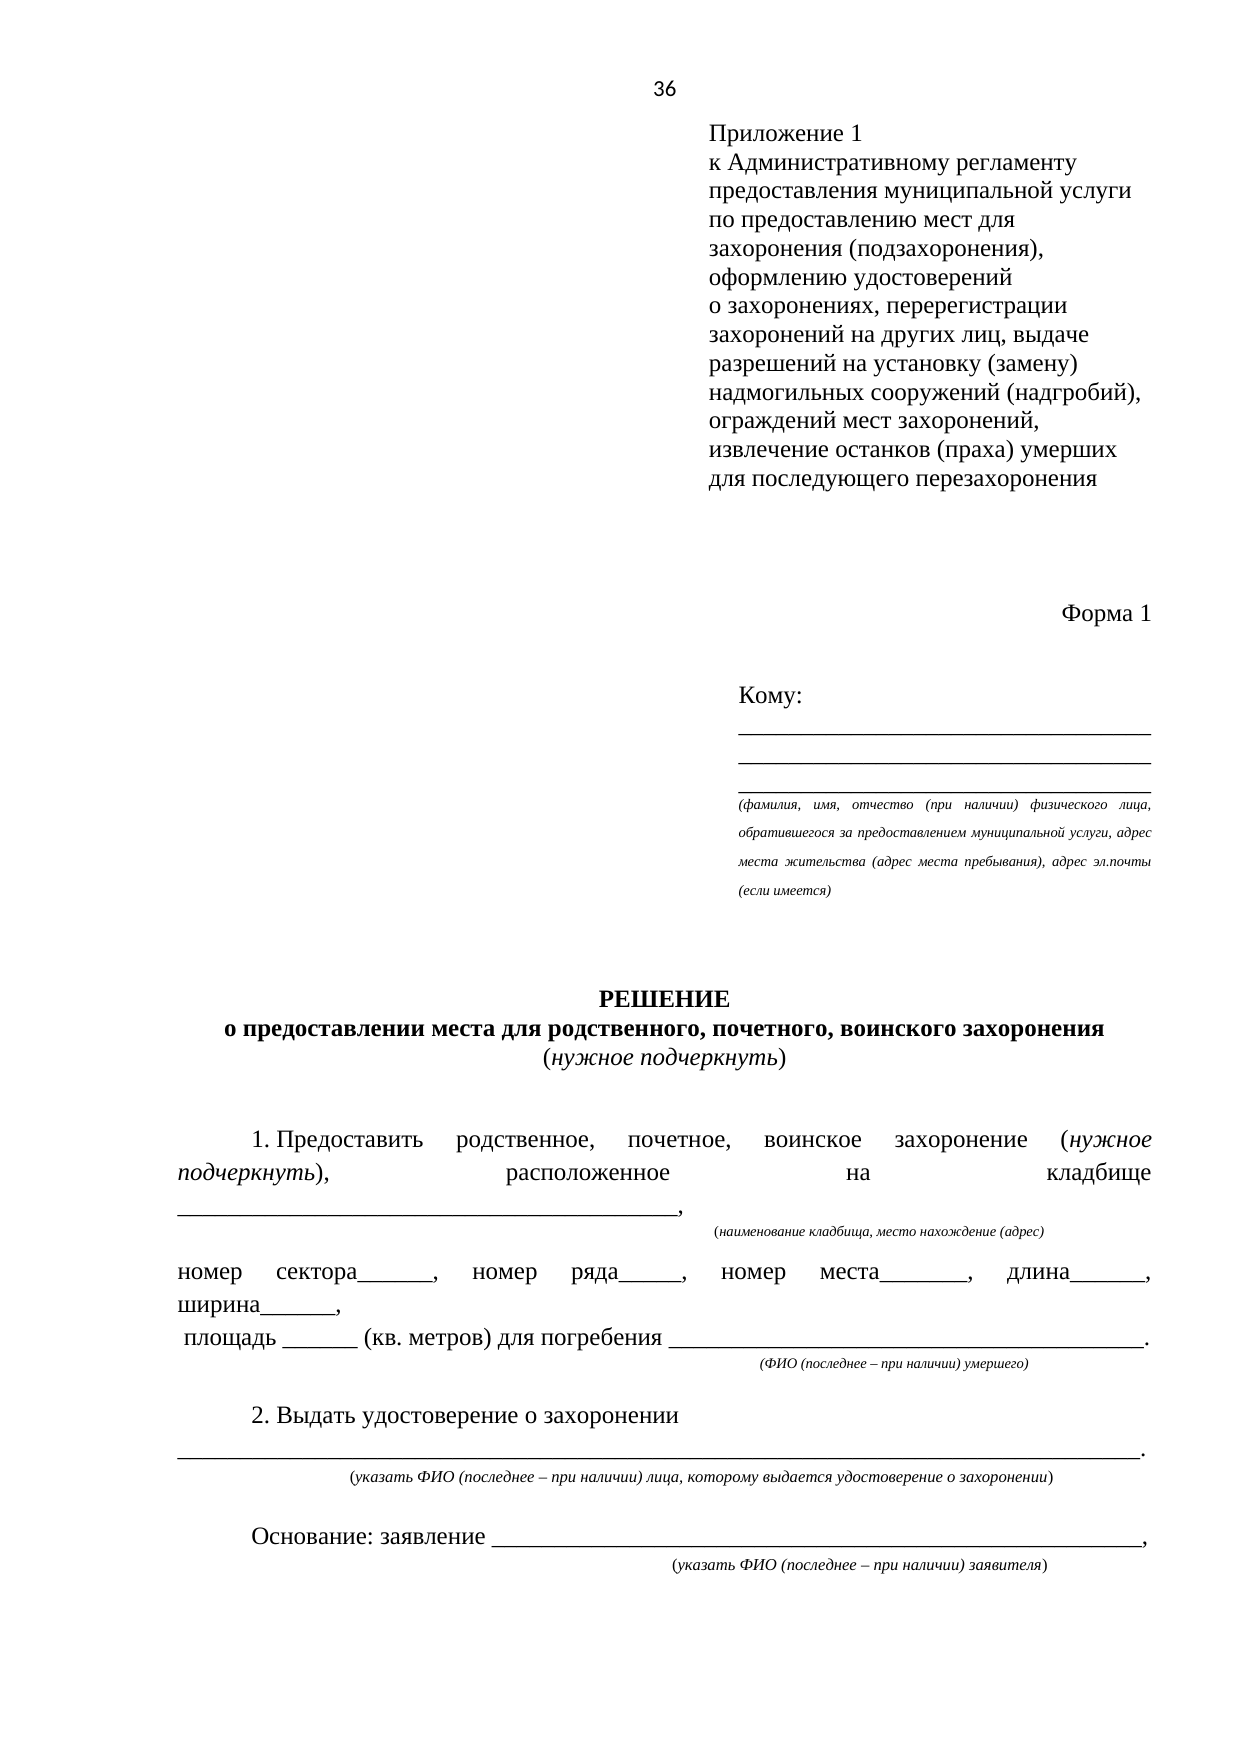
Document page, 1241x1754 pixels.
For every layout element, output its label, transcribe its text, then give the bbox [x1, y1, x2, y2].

text (ФИО (последнее – при наличии) умершего) [177, 1355, 1152, 1383]
text 2. Выдать удостоверение о захоронении _____________________________________________________________________________. [177, 1400, 1152, 1462]
text номер сектора______, номер ряда_____, номер места_______, длина______, ширина______, [177, 1256, 1152, 1317]
text Приложение 1 [709, 118, 1152, 147]
text РЕШЕНИЕ [177, 984, 1152, 1013]
text о предоставлении места для родственного, почетного, воинского захоронения (нужное подчеркнуть) [177, 1013, 1152, 1071]
text к Административному регламенту предоставления муниципальной услуги по предоставлению мест для захоронения (подзахоронения), оформлению удостоверений о захоронениях, перерегистрации захоронений на других лиц, выдаче разрешений на установку (замену) надмогильных сооружений (надгробий), ограждений мест захоронений, извлечение останков (праха) умерших для последующего перезахоронения [709, 147, 1152, 492]
text (фамилия, имя, отчество (при наличии) физического лица, обратившегося за предоставлением муниципальной услуги, адрес места жительства (адрес места пребывания), адрес эл.почты (если имеется) [738, 796, 1152, 911]
text (указать ФИО (последнее – при наличии) лица, которому выдается удостоверение о захоронении) [177, 1466, 1152, 1486]
text ___________________________________________________________________________________________________ [738, 709, 1152, 796]
text Кому: [738, 681, 1152, 709]
text (указать ФИО (последнее – при наличии) заявителя) [177, 1554, 1152, 1573]
text Форма 1 [177, 598, 1152, 627]
text площадь ______ (кв. метров) для погребения ______________________________________. [177, 1322, 1152, 1351]
text Основание: заявление ____________________________________________________, [177, 1521, 1152, 1550]
text 1. Предоставить родственное, почетное, воинское захоронение (нужное подчеркнуть), расположенное на кладбище ________________________________________, [177, 1124, 1152, 1218]
text (наименование кладбища, место нахождение (адрес) [251, 1223, 1152, 1251]
